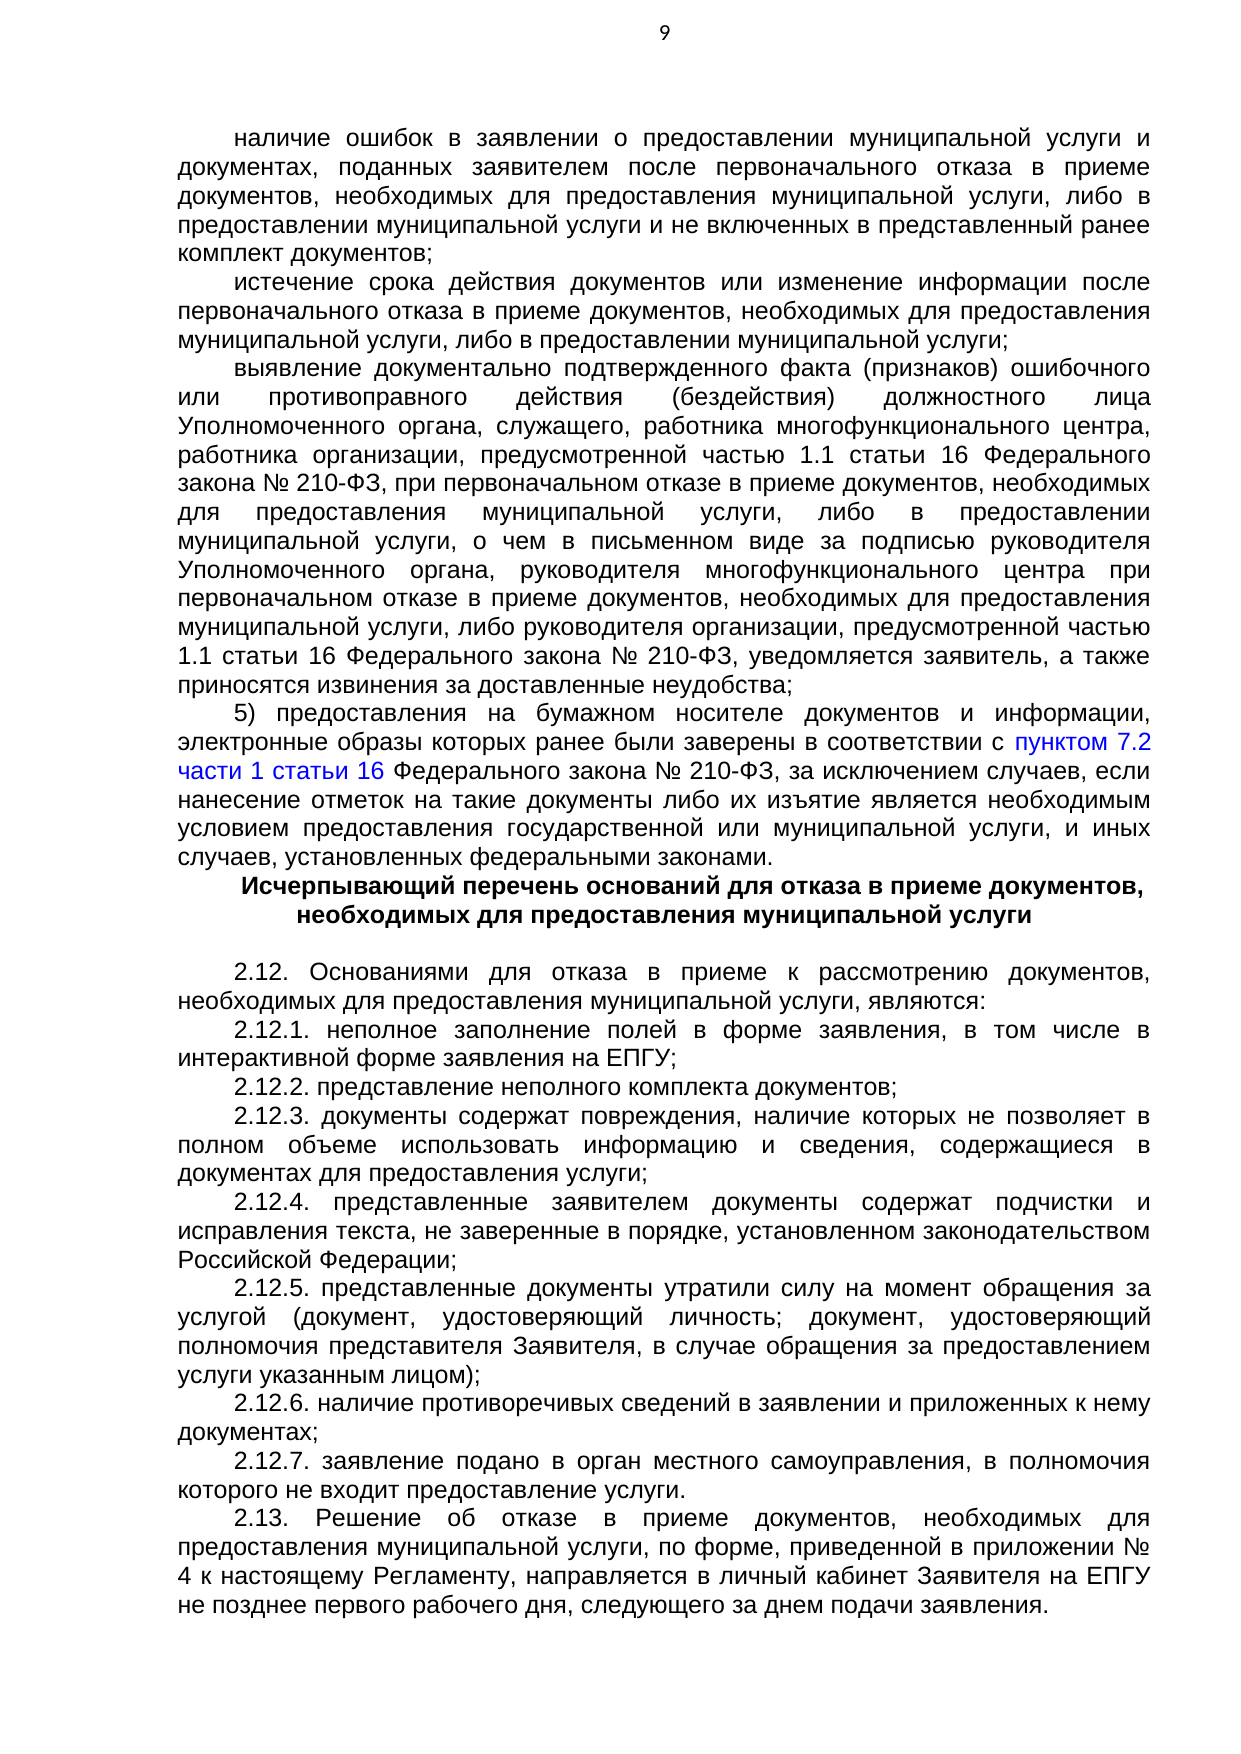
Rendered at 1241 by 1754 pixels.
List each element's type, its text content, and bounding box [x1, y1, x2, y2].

text 2.12.6. наличие противоречивых сведений в заявлении и приложенных к нему документах; [177, 1388, 1152, 1446]
text 2.12.1. неполное заполнение полей в форме заявления, в том числе в интерактивной форме заявления на ЕПГУ; [177, 1015, 1152, 1072]
text истечение срока действия документов или изменение информации после первоначального отказа в приеме документов, необходимых для предоставления муниципальной услуги, либо в предоставлении муниципальной услуги; [177, 267, 1152, 353]
text 2.13. Решение об отказе в приеме документов, необходимых для предоставления муниципальной услуги, по форме, приведенной в приложении № 4 к настоящему Регламенту, направляется в личный кабинет Заявителя на ЕПГУ не позднее первого рабочего дня, следующего за днем подачи заявления. [177, 1503, 1152, 1618]
text 2.12.2. представление неполного комплекта документов; [177, 1072, 1152, 1101]
text 2.12.3. документы содержат повреждения, наличие которых не позволяет в полном объеме использовать информацию и сведения, содержащиеся в документах для предоставления услуги; [177, 1101, 1152, 1187]
text 2.12.5. представленные документы утратили силу на момент обращения за услугой (документ, удостоверяющий личность; документ, удостоверяющий полномочия представителя Заявителя, в случае обращения за предоставлением услуги указанным лицом); [177, 1273, 1152, 1388]
text 2.12.7. заявление подано в орган местного самоуправления, в полномочия которого не входит предоставление услуги. [177, 1446, 1152, 1503]
text 5) предоставления на бумажном носителе документов и информации, электронные образы которых ранее были заверены в соответствии с пунктом 7.2 части 1 статьи 16 Федерального закона № 210-ФЗ, за исключением случаев, если нанесение отметок на такие документы либо их изъятие является необходимым условием предоставления государственной или муниципальной услуги, и иных случаев, установленных федеральными законами. [177, 698, 1152, 871]
text наличие ошибок в заявлении о предоставлении муниципальной услуги и документах, поданных заявителем после первоначального отказа в приеме документов, необходимых для предоставления муниципальной услуги, либо в предоставлении муниципальной услуги и не включенных в представленный ранее комплект документов; [177, 123, 1152, 267]
text выявление документально подтвержденного факта (признаков) ошибочного или противоправного действия (бездействия) должностного лица Уполномоченного органа, служащего, работника многофункционального центра, работника организации, предусмотренной частью 1.1 статьи 16 Федерального закона № 210-ФЗ, при первоначальном отказе в приеме документов, необходимых для предоставления муниципальной услуги, либо в предоставлении муниципальной услуги, о чем в письменном виде за подписью руководителя Уполномоченного органа, руководителя многофункционального центра при первоначальном отказе в приеме документов, необходимых для предоставления муниципальной услуги, либо руководителя организации, предусмотренной частью 1.1 статьи 16 Федерального закона № 210-ФЗ, уведомляется заявитель, а также приносятся извинения за доставленные неудобства; [177, 353, 1152, 698]
text 2.12.4. представленные заявителем документы содержат подчистки и исправления текста, не заверенные в порядке, установленном законодательством Российской Федерации; [177, 1187, 1152, 1273]
text Исчерпывающий перечень оснований для отказа в приеме документов, необходимых для предоставления муниципальной услуги [177, 871, 1152, 928]
text 2.12. Основаниями для отказа в приеме к рассмотрению документов, необходимых для предоставления муниципальной услуги, являются: [177, 957, 1152, 1015]
